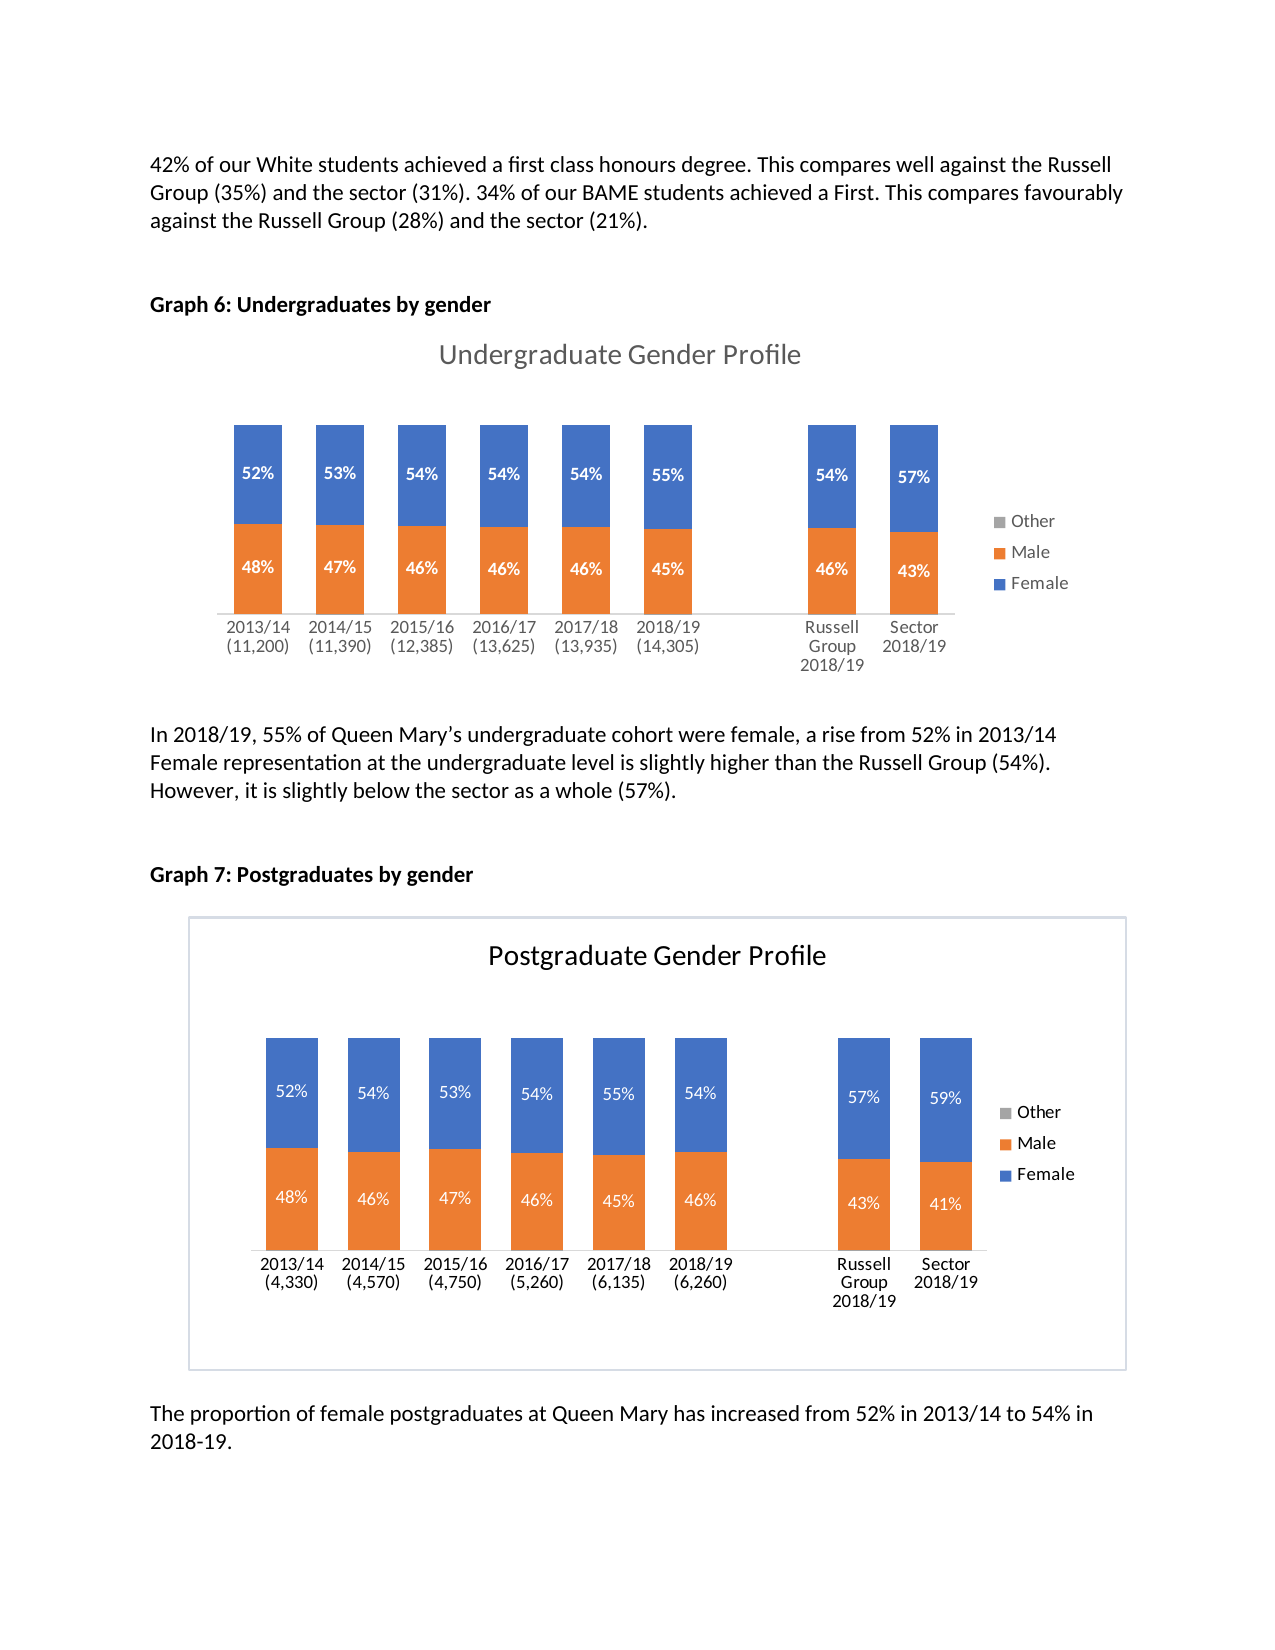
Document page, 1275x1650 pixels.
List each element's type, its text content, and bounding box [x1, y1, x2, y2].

text In 2018/19, 55% of Queen Mary’s undergraduate cohort were female, a rise from 52% in 2013/14 [150, 720, 1125, 748]
text Graph 6: Undergraduates by gender [150, 290, 1125, 318]
text The proportion of female postgraduates at Queen Mary has increased from 52% in 2013/14 to 54% in 2018-19. [150, 1399, 1125, 1455]
text Female representation at the undergraduate level is slightly higher than the Russell Group (54%). However, it is slightly below the sector as a whole (57%). [150, 748, 1125, 804]
text Graph 7: Postgraduates by gender [150, 860, 1125, 888]
text 42% of our White students achieved a first class honours degree. This compares well against the Russell Group (35%) and the sector (31%). 34% of our BAME students achieved a First. This compares favourably against the Russell Group (28%) and the sector (21%). [150, 150, 1125, 234]
